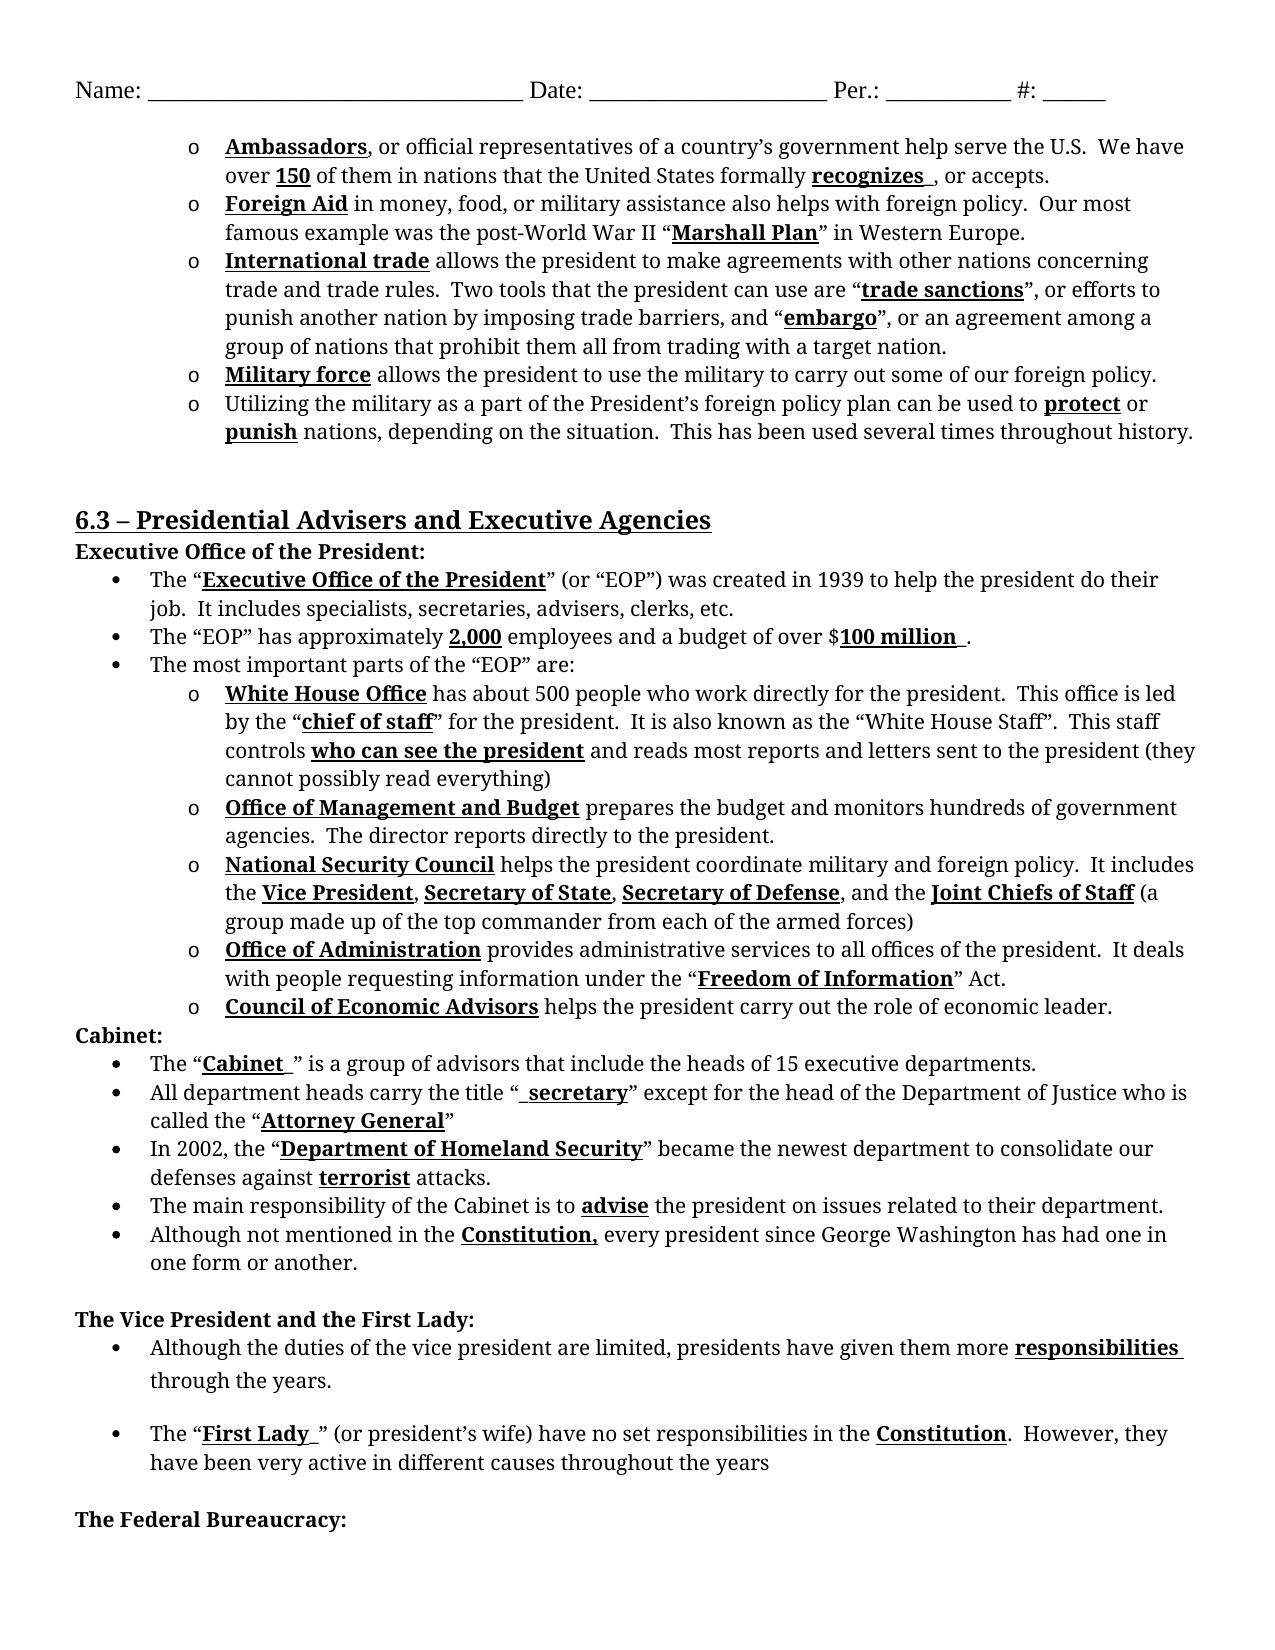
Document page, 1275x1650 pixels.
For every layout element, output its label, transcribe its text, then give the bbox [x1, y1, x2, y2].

text 6.3 – Presidential Advisers and Executive Agencies [75, 503, 1200, 537]
list Ambassadors, or official representatives of a country’s government help serve the U.S. We have over 150 of them in nations that the United States formally recognizes_, or accepts. [187, 132, 1200, 189]
list White House Office has about 500 people who work directly for the president. This office is led by the “chief of staff” for the president. It is also known as the “White House Staff”. This staff controls who can see the president and reads most reports and letters sent to the president (they cannot possibly read everything) [187, 679, 1200, 793]
list The most important parts of the “EOP” are: [112, 651, 1200, 679]
list International trade allows the president to make agreements with other nations concerning trade and trade rules. Two tools that the president can use are “trade sanctions”, or efforts to punish another nation by imposing trade barriers, and “embargo”, or an agreement among a group of nations that prohibit them all from trading with a target nation. [187, 246, 1200, 360]
text Executive Office of the President: [75, 537, 1200, 565]
list In 2002, the “Department of Homeland Security” became the newest department to consolidate our defenses against terrorist attacks. [112, 1134, 1200, 1191]
list The main responsibility of the Cabinet is to advise the president on issues related to their department. [112, 1191, 1200, 1220]
list The “EOP” has approximately 2,000 employees and a budget of over $100 million_. [112, 622, 1200, 651]
list Although not mentioned in the Constitution, every president since George Washington has had one in one form or another. [112, 1220, 1200, 1277]
text The Vice President and the First Lady: [75, 1305, 1200, 1333]
list Utilizing the military as a part of the President’s foreign policy plan can be used to protect or punish nations, depending on the situation. This has been used several times throughout history. [187, 389, 1200, 446]
list The “Cabinet_” is a group of advisors that include the heads of 15 executive departments. [112, 1049, 1200, 1078]
list Office of Management and Budget prepares the budget and monitors hundreds of government agencies. The director reports directly to the president. [187, 793, 1200, 850]
list Military force allows the president to use the military to carry out some of our foreign policy. [187, 360, 1200, 389]
list Office of Administration provides administrative services to all offices of the president. It deals with people requesting information under the “Freedom of Information” Act. [187, 935, 1200, 992]
list All department heads carry the title “_secretary” except for the head of the Department of Justice who is called the “Attorney General” [112, 1078, 1200, 1134]
list The “First Lady_” (or president’s wife) have no set responsibilities in the Constitution. However, they have been very active in different causes throughout the years [112, 1419, 1200, 1476]
list Council of Economic Advisors helps the president carry out the role of economic leader. [187, 992, 1200, 1021]
list Foreign Aid in money, food, or military assistance also helps with foreign policy. Our most famous example was the post-World War II “Marshall Plan” in Western Europe. [187, 189, 1200, 246]
text Cabinet: [75, 1021, 1200, 1049]
text The Federal Bureaucracy: [75, 1505, 1200, 1533]
list The “Executive Office of the President” (or “EOP”) was created in 1939 to help the president do their job. It includes specialists, secretaries, advisers, clerks, etc. [112, 565, 1200, 622]
list National Security Council helps the president coordinate military and foreign policy. It includes the Vice President, Secretary of State, Secretary of Defense, and the Joint Chiefs of Staff (a group made up of the top commander from each of the armed forces) [187, 850, 1200, 935]
list Although the duties of the vice president are limited, presidents have given them more responsibilities through the years. [112, 1333, 1200, 1394]
